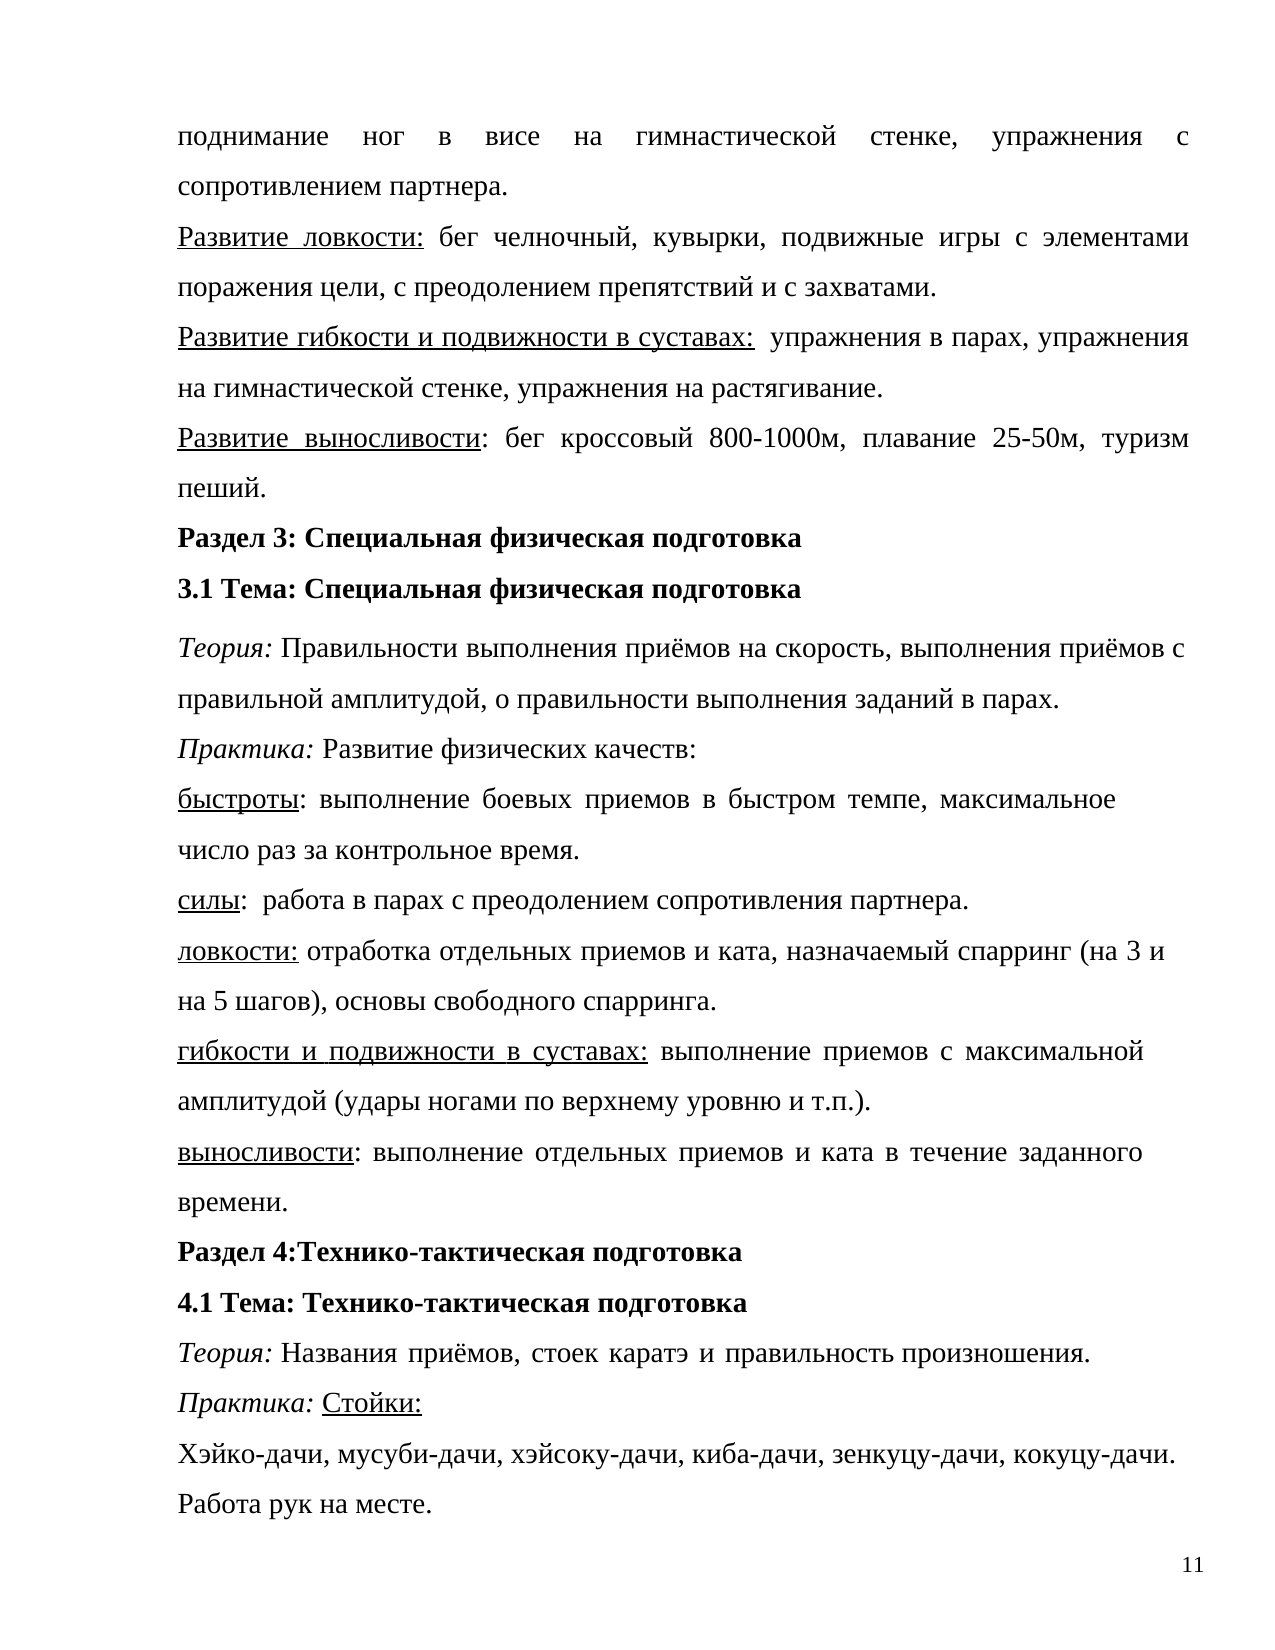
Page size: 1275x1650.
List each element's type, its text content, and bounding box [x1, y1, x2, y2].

text Развитие гибкости и подвижности в суставах: упражнения в парах, упражнения на гимнастической стенке, упражнения на растягивание. [177, 319, 1189, 403]
text выносливости: выполнение отдельных приемов и ката в течение заданного времени. [177, 1134, 1189, 1218]
text Развитие ловкости: бег челночный, кувырки, подвижные игры с элементами поражения цели, с преодолением препятствий и с захватами. [177, 219, 1189, 303]
subtitle 4.1 Тема: Технико-тактическая подготовка [177, 1285, 1189, 1318]
subtitle Раздел 4:Технико-тактическая подготовка [177, 1234, 1189, 1268]
text Практика: Развитие физических качеств: [177, 731, 1189, 765]
subtitle 3.1 Тема: Специальная физическая подготовка [177, 571, 1189, 604]
text Развитие выносливости: бег кроссовый 800-1000м, плавание 25-50м, туризм пеший. [177, 420, 1189, 504]
text силы: работа в парах с преодолением сопротивления партнера. [177, 882, 1189, 916]
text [177, 118, 1189, 202]
text Хэйко-дачи, мусуби-дачи, хэйсоку-дачи, киба-дачи, зенкуцу-дачи, кокуцу-дачи. Работа рук на месте. [177, 1436, 1189, 1520]
text Теория: Правильности выполнения приёмов на скорость, выполнения приёмов с правильной амплитудой, о правильности выполнения заданий в парах. [177, 631, 1189, 714]
text ловкости: отработка отдельных приемов и ката, назначаемый спарринг (на 3 и на 5 шагов), основы свободного спарринга. [177, 933, 1189, 1016]
text быстроты: выполнение боевых приемов в быстром темпе, максимальное число раз за контрольное время. [177, 781, 1189, 865]
text Теория: Названия приёмов, стоек каратэ и правильность произношения. [177, 1335, 1189, 1369]
subtitle Раздел 3: Специальная физическая подготовка [177, 521, 1189, 554]
text гибкости и подвижности в суставах: выполнение приемов с максимальной амплитудой (удары ногами по верхнему уровню и т.п.). [177, 1033, 1189, 1117]
text Практика: Стойки: [177, 1385, 1189, 1419]
